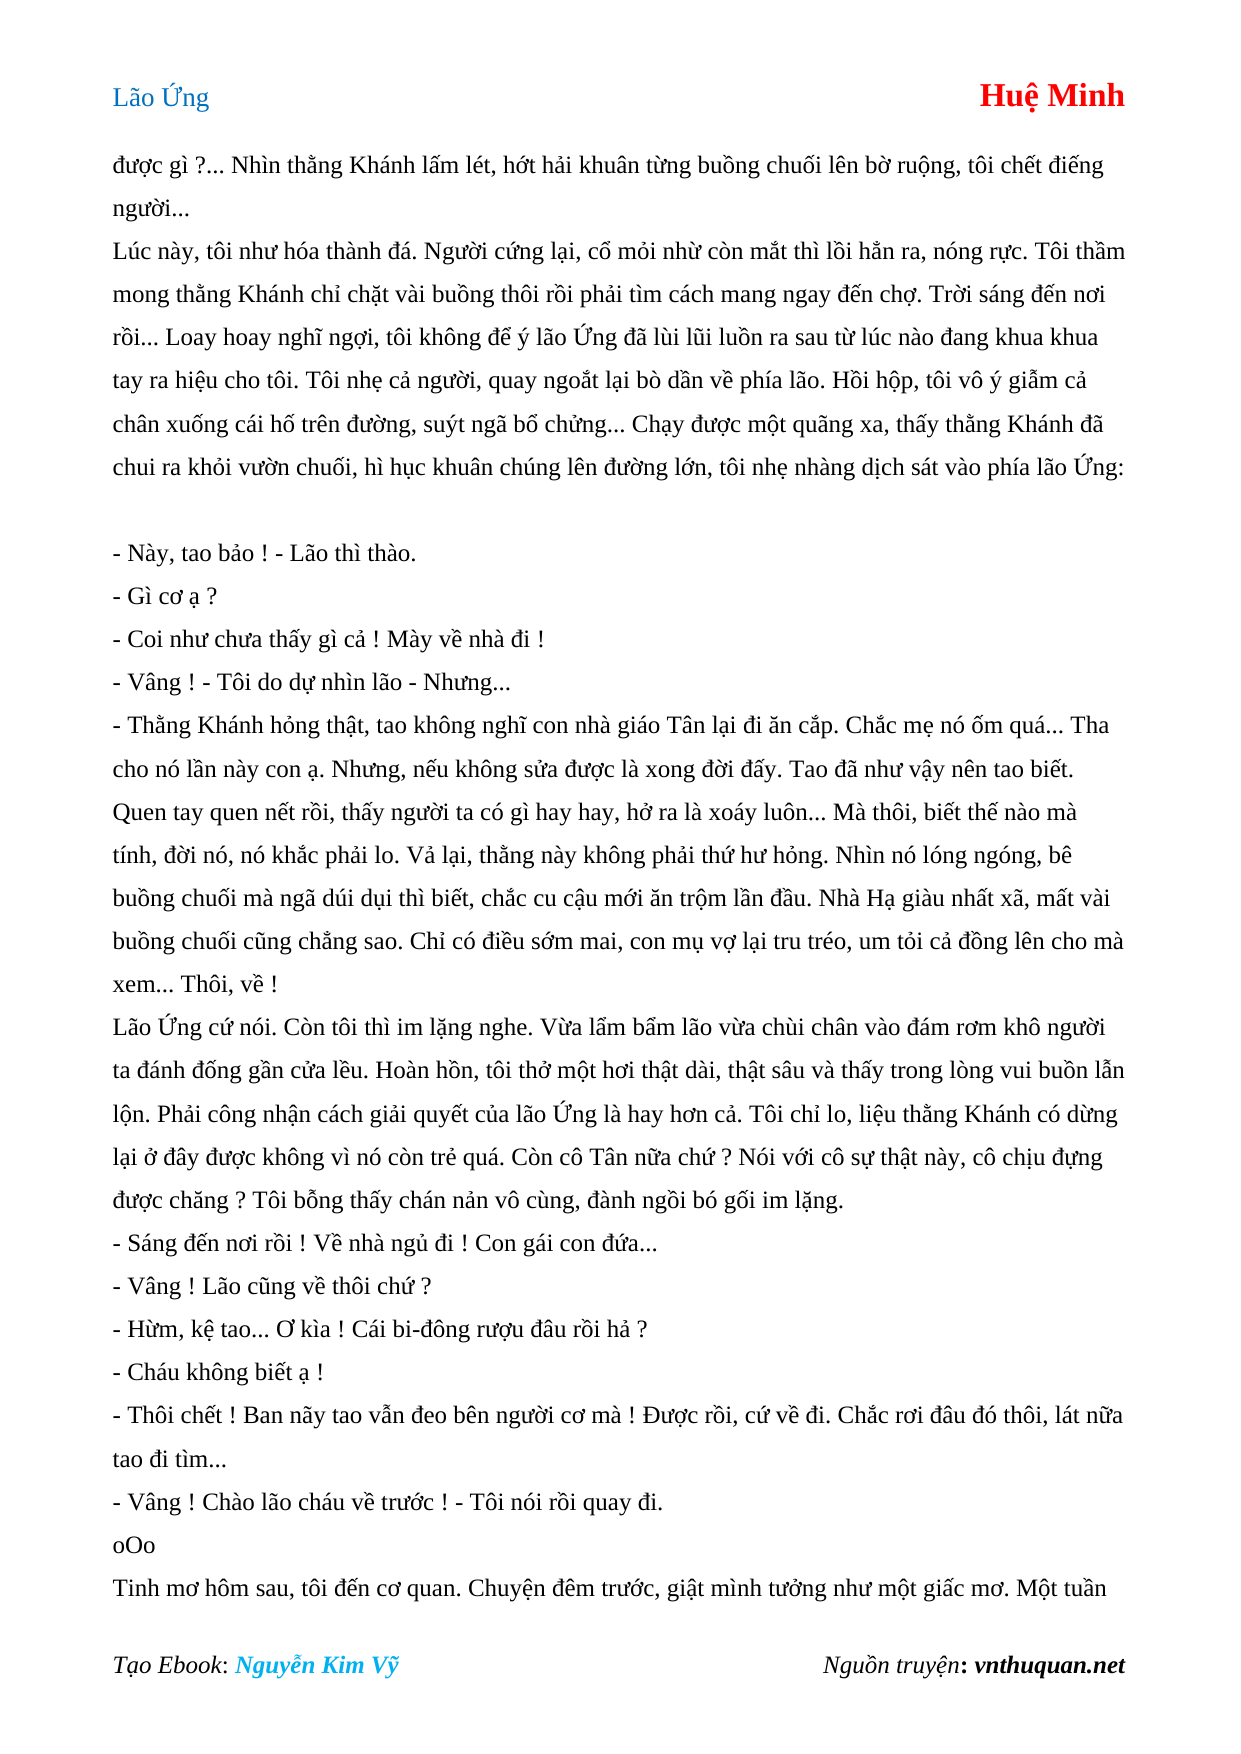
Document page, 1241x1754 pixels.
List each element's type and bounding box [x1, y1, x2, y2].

text [112, 150, 1128, 1602]
